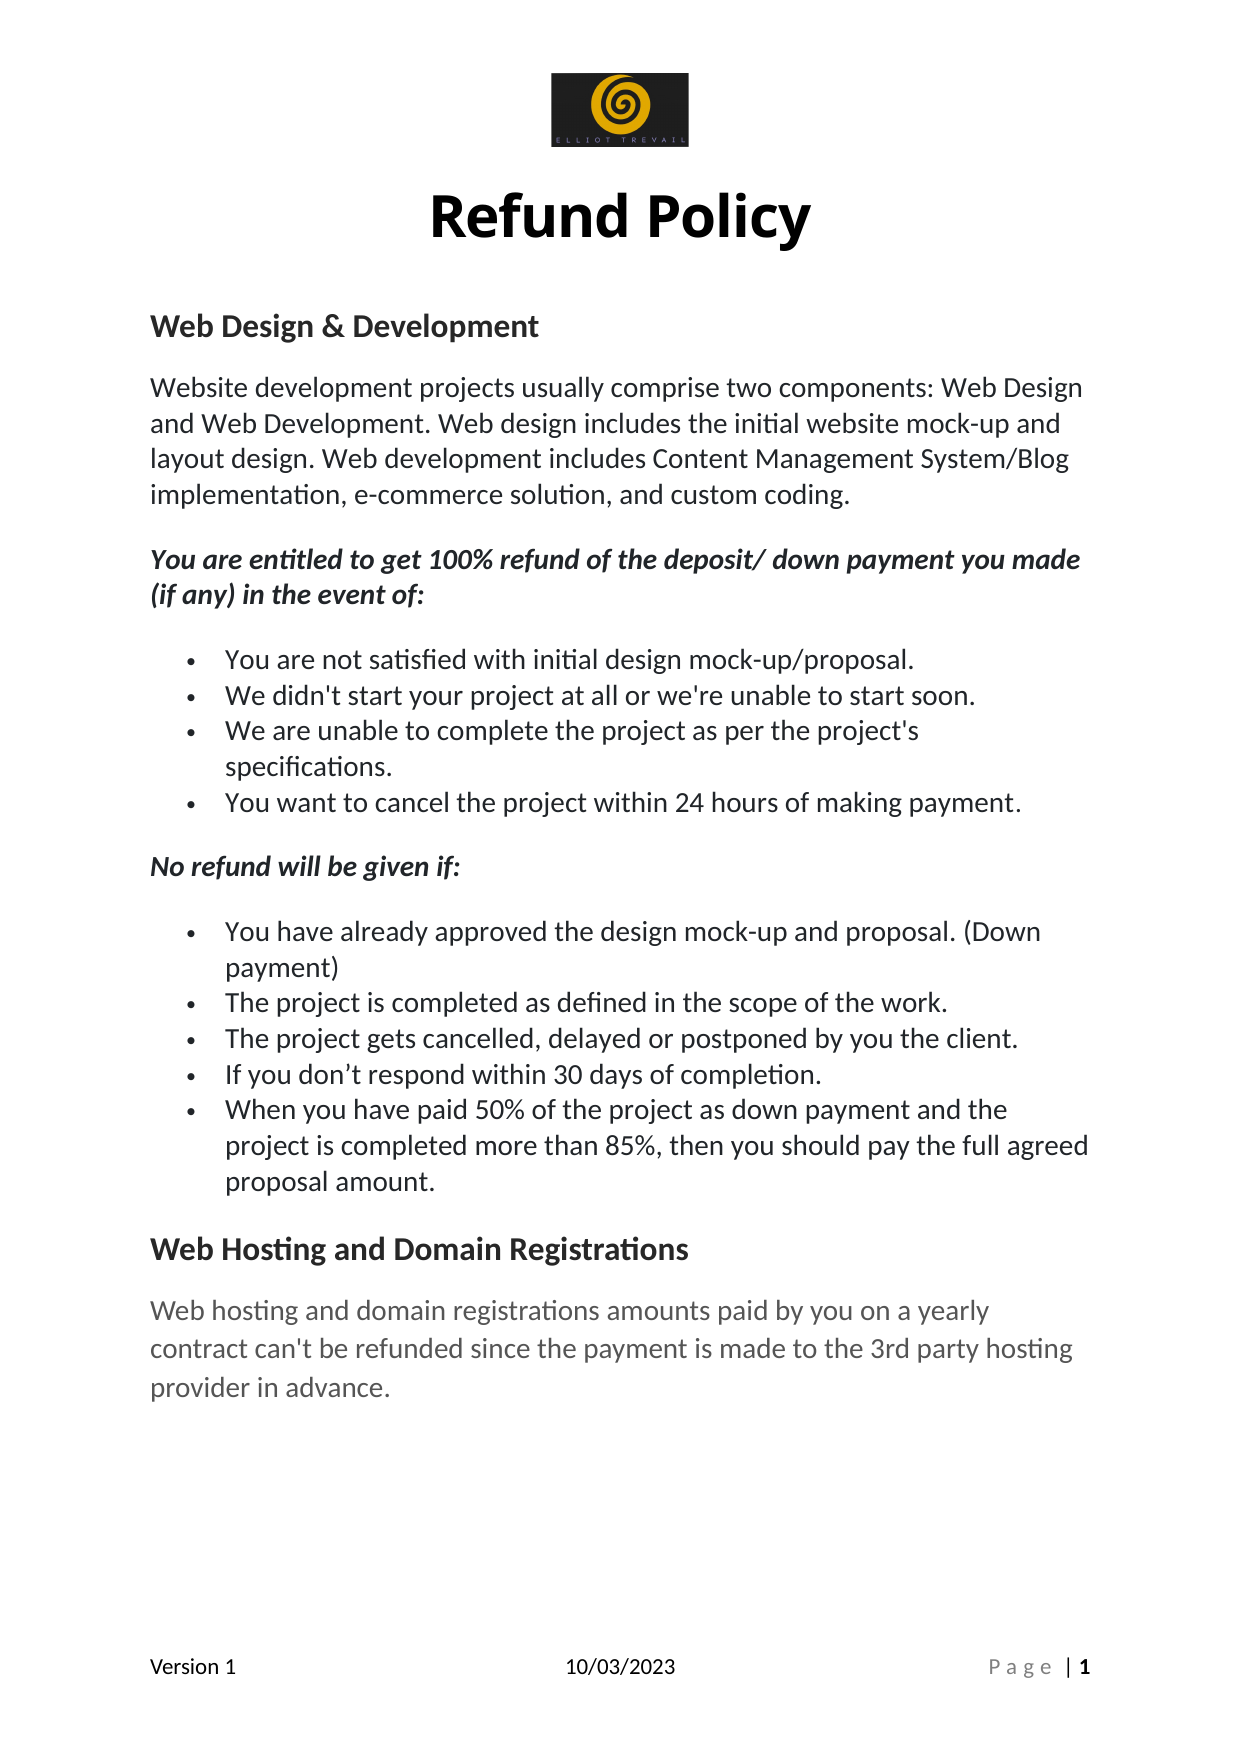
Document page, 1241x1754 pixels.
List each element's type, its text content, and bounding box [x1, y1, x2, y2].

picture [551, 73, 689, 147]
list We didn't start your project at all or we're unable to start soon. [187, 677, 1090, 712]
text Website development projects usually comprise two components: Web Design and Web Development. Web design includes the initial website mock-up and layout design. Web development includes Content Management System/Blog implementation, e-commerce solution, and custom coding. [150, 369, 1090, 512]
list When you have paid 50% of the project as down payment and the project is completed more than 85%, then you should pay the full agreed proposal amount. [187, 1091, 1090, 1198]
list If you don’t respond within 30 days of completion. [187, 1056, 1090, 1091]
text You are entitled to get 100% refund of the deposit/ down payment you made (if any) in the event of: [150, 541, 1090, 612]
text Web hosting and domain registrations amounts paid by you on a yearly contract can't be refunded since the payment is made to the 3rd party hosting provider in advance. [150, 1292, 1090, 1404]
list You are not satisfied with initial design mock-up/proposal. [187, 641, 1090, 677]
list The project gets cancelled, delayed or postponed by you the client. [187, 1020, 1090, 1056]
subtitle Web Design & Development [150, 305, 1090, 346]
list You want to cancel the project within 24 hours of making payment. [187, 784, 1090, 819]
list You have already approved the design mock-up and proposal. (Down payment) [187, 913, 1090, 984]
title Refund Policy [150, 175, 1090, 254]
list The project is completed as defined in the scope of the work. [187, 984, 1090, 1020]
text No refund will be given if: [150, 848, 1090, 884]
list We are unable to complete the project as per the project's specifications. [187, 712, 1090, 784]
subtitle Web Hosting and Domain Registrations [150, 1227, 1090, 1268]
